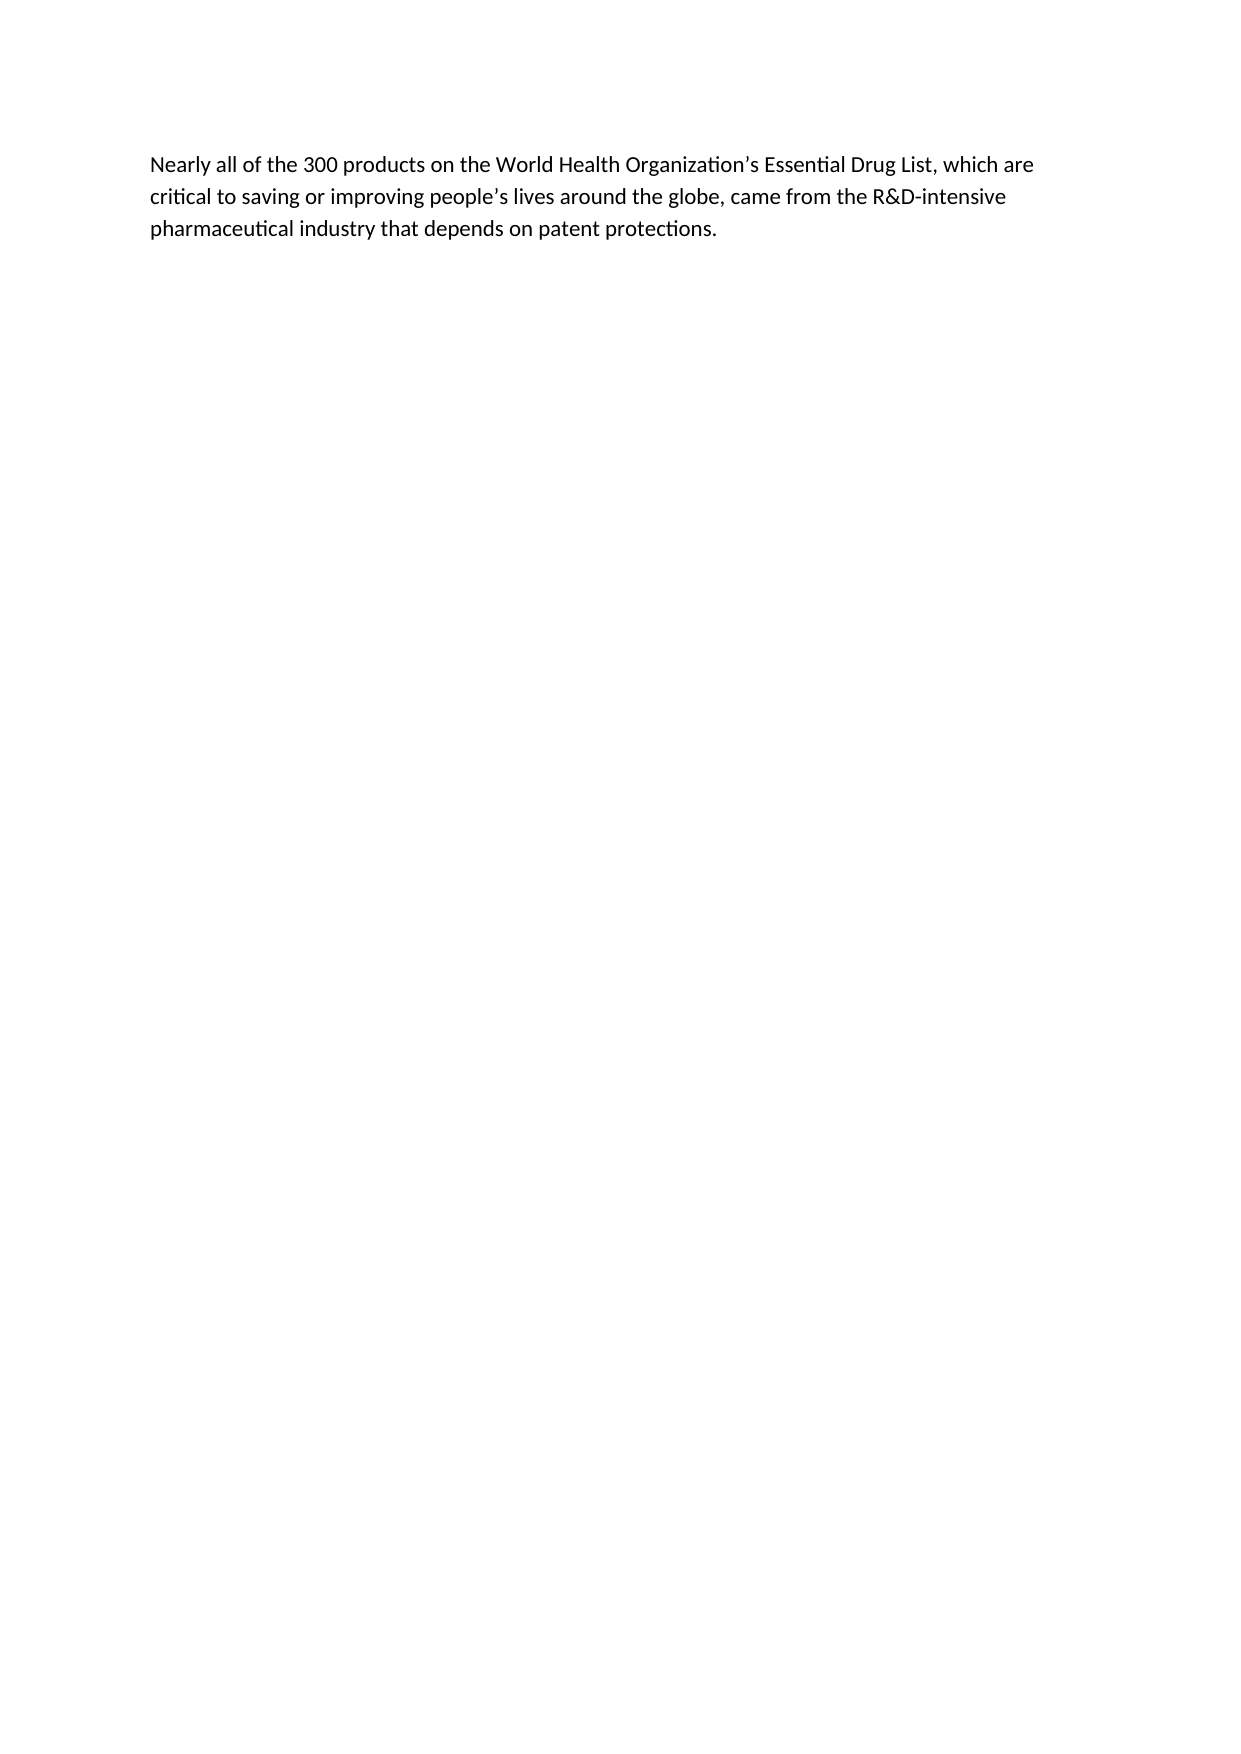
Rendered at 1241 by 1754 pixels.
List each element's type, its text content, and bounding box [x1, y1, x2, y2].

text Nearly all of the 300 products on the World Health Organization’s Essential Drug List, which are critical to saving or improving people’s lives around the globe, came from the R&D-intensive pharmaceutical industry that depends on patent protections. [150, 150, 1090, 242]
